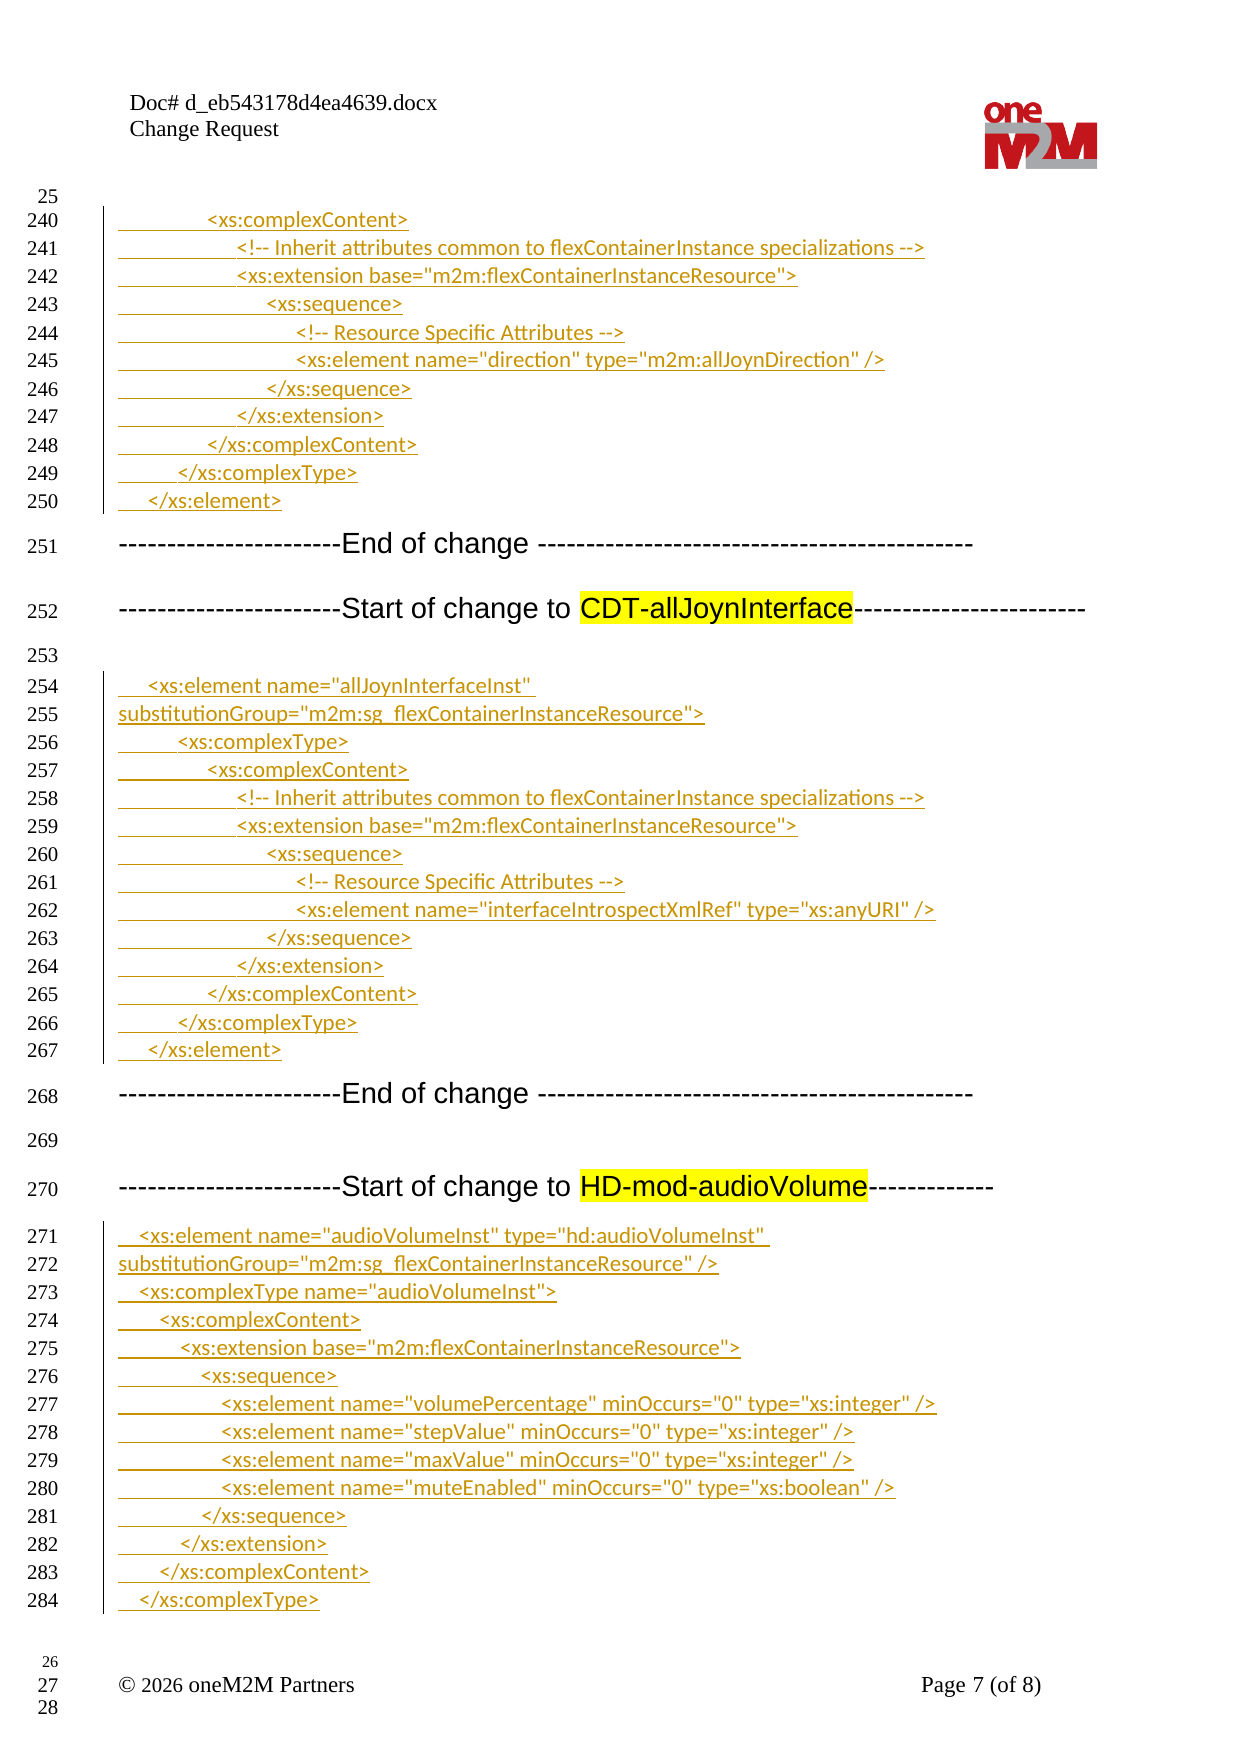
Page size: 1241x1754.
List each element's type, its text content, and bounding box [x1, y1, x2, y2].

picture [970, 88, 1111, 184]
subtitle -----------------------Start of change to HD-mod-audioVolume------------- [118, 1169, 580, 1202]
subtitle -----------------------Start of change to CDT-allJoynInterface------------------------ [118, 591, 580, 624]
subtitle -----------------------End of change --------------------------------------------- [118, 1076, 1122, 1110]
subtitle -----------------------End of change --------------------------------------------- [118, 526, 1122, 560]
subtitle -----------------------Start of change to CDT-allJoynInterface------------------------ [853, 591, 1122, 624]
subtitle -----------------------Start of change to HD-mod-audioVolume------------- [868, 1169, 1122, 1202]
